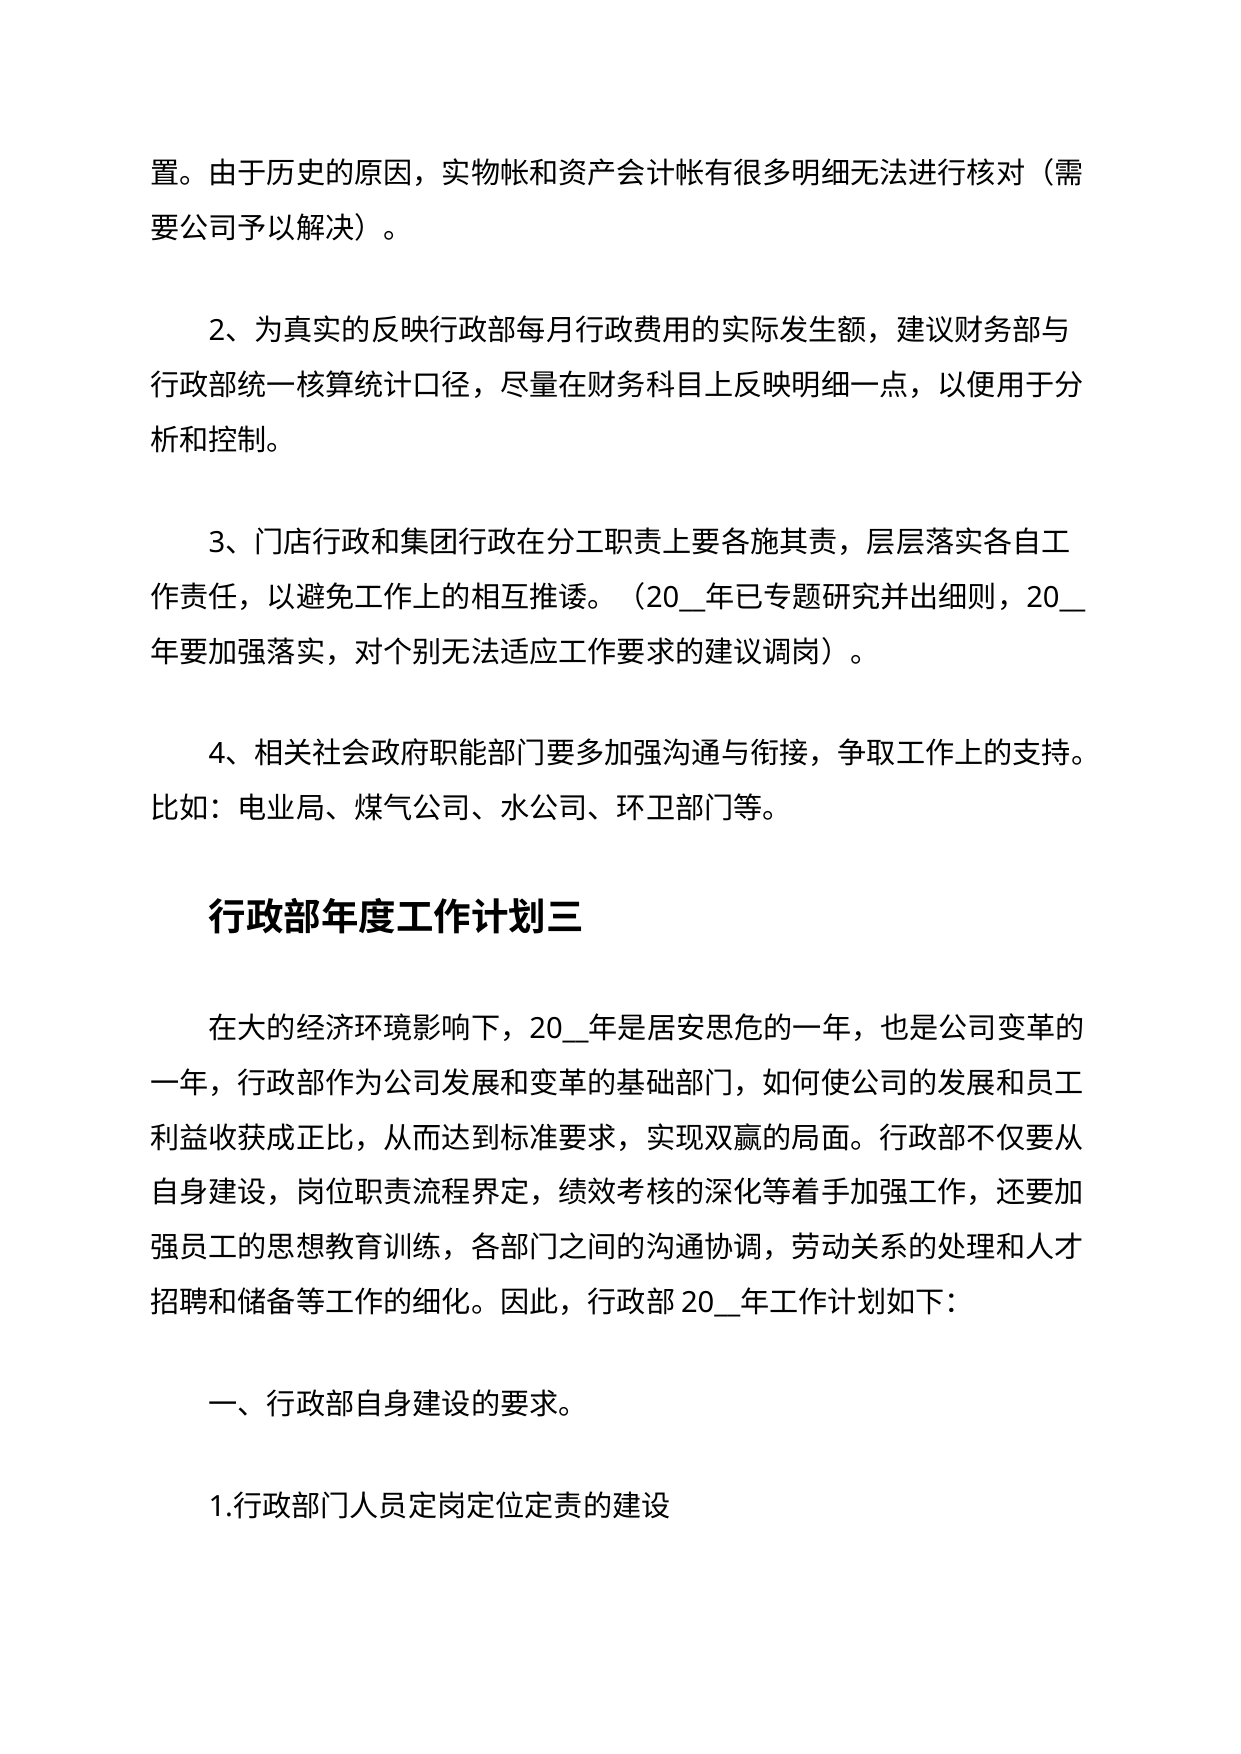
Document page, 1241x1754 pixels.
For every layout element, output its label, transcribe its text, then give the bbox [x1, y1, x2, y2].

text 行政部年度工作计划三 [150, 887, 1090, 941]
text 2、为真实的反映行政部每月行政费用的实际发生额，建议财务部与行政部统一核算统计口径，尽量在财务科目上反映明细一点，以便用于分析和控制。 [150, 307, 1090, 459]
text 4、相关社会政府职能部门要多加强沟通与衔接，争取工作上的支持。比如：电业局、煤气公司、水公司、环卫部门等。 [150, 730, 1090, 827]
text 一、行政部自身建设的要求。 [150, 1381, 1090, 1423]
text 3、门店行政和集团行政在分工职责上要各施其责，层层落实各自工作责任，以避免工作上的相互推诿。（20__年已专题研究并出细则，20__年要加强落实，对个别无法适应工作要求的建议调岗）。 [150, 518, 1090, 671]
text 1.行政部门人员定岗定位定责的建设 [150, 1483, 1090, 1525]
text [150, 150, 1090, 247]
text 在大的经济环璄影响下，20__年是居安思危的一年，也是公司变革的一年，行政部作为公司发展和变革的基础部门，如何使公司的发展和员工利益收获成正比，从而达到标准要求，实现双赢的局面。行政部不仅要从自身建设，岗位职责流程界定，绩效考核的深化等着手加强工作，还要加强员工的思想教育训练，各部门之间的沟通协调，劳动关系的处理和人才招聘和储备等工作的细化。因此，行政部20__年工作计划如下： [150, 1004, 1090, 1321]
